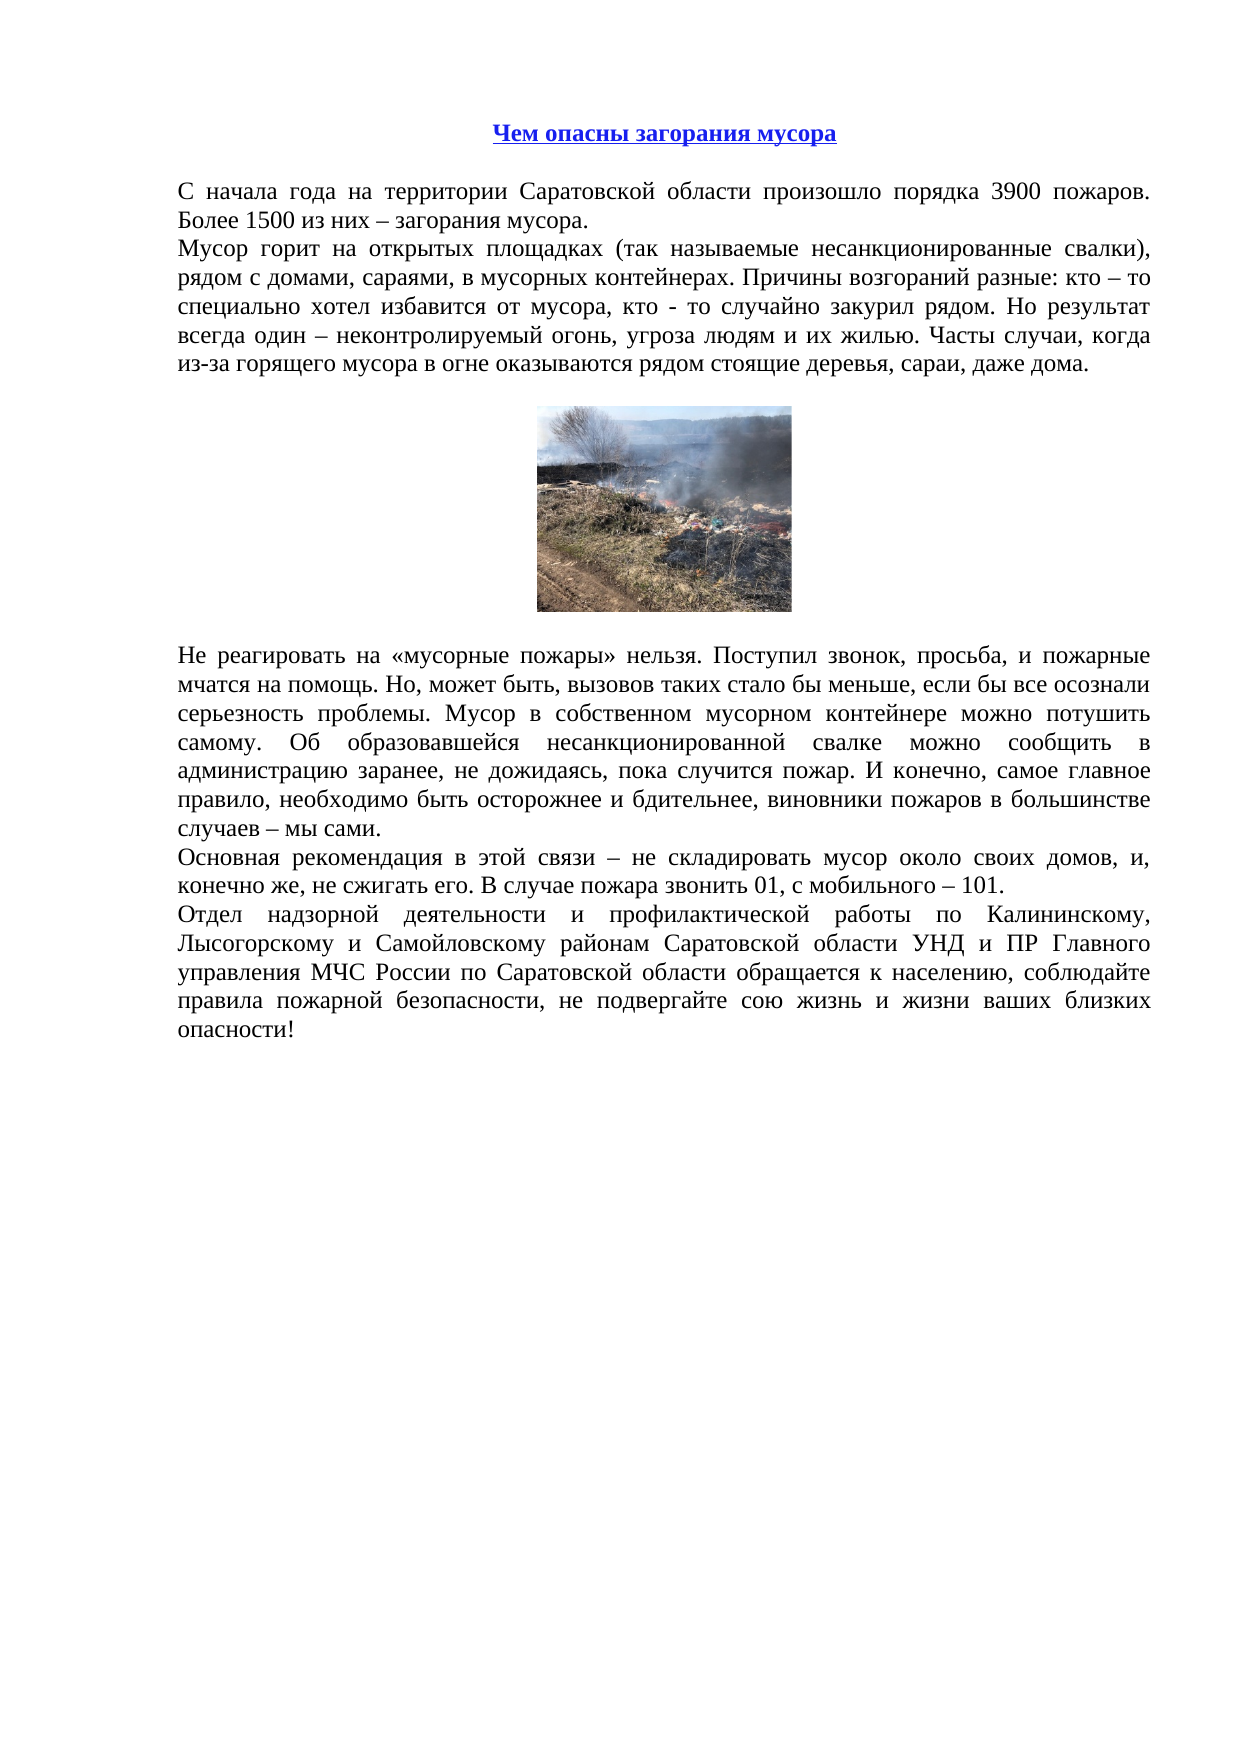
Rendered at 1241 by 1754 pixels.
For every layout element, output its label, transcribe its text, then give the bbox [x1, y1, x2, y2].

text Не реагировать на «мусорные пожары» нельзя. Поступил звонок, просьба, и пожарные мчатся на помощь. Но, может быть, вызовов таких стало бы меньше, если бы все осознали серьезность проблемы. Мусор в собственном мусорном контейнере можно потушить самому. Об образовавшейся несанкционированной свалке можно сообщить в администрацию заранее, не дожидаясь, пока случится пожар. И конечно, самое главное правило, необходимо быть осторожнее и бдительнее, виновники пожаров в большинстве случаев – мы сами. [177, 640, 1152, 842]
text Отдел надзорной деятельности и профилактической работы по Калининскому, Лысогорскому и Самойловскому районам Саратовской области УНД и ПР Главного управления МЧС России по Саратовской области обращается к населению, соблюдайте правила пожарной безопасности, не подвергайте сою жизнь и жизни ваших близких опасности! [177, 899, 1152, 1043]
text Основная рекомендация в этой связи – не складировать мусор около своих домов, и, конечно же, не сжигать его. В случае пожара звонить 01, с мобильного – 101. [177, 842, 1152, 899]
text Мусор горит на открытых площадках (так называемые несанкционированные свалки), рядом с домами, сараями, в мусорных контейнерах. Причины возгораний разные: кто – то специально хотел избавится от мусора, кто - то случайно закурил рядом. Но результат всегда один – неконтролируемый огонь, угроза людям и их жилью. Часты случаи, когда из-за горящего мусора в огне оказываются рядом стоящие деревья, сараи, даже дома. [177, 233, 1152, 377]
text С начала года на территории Саратовской области произошло порядка 3900 пожаров. Более 1500 из них – загорания мусора. [177, 176, 1152, 233]
picture [537, 406, 792, 612]
text Чем опасны загорания мусора [177, 118, 1152, 147]
